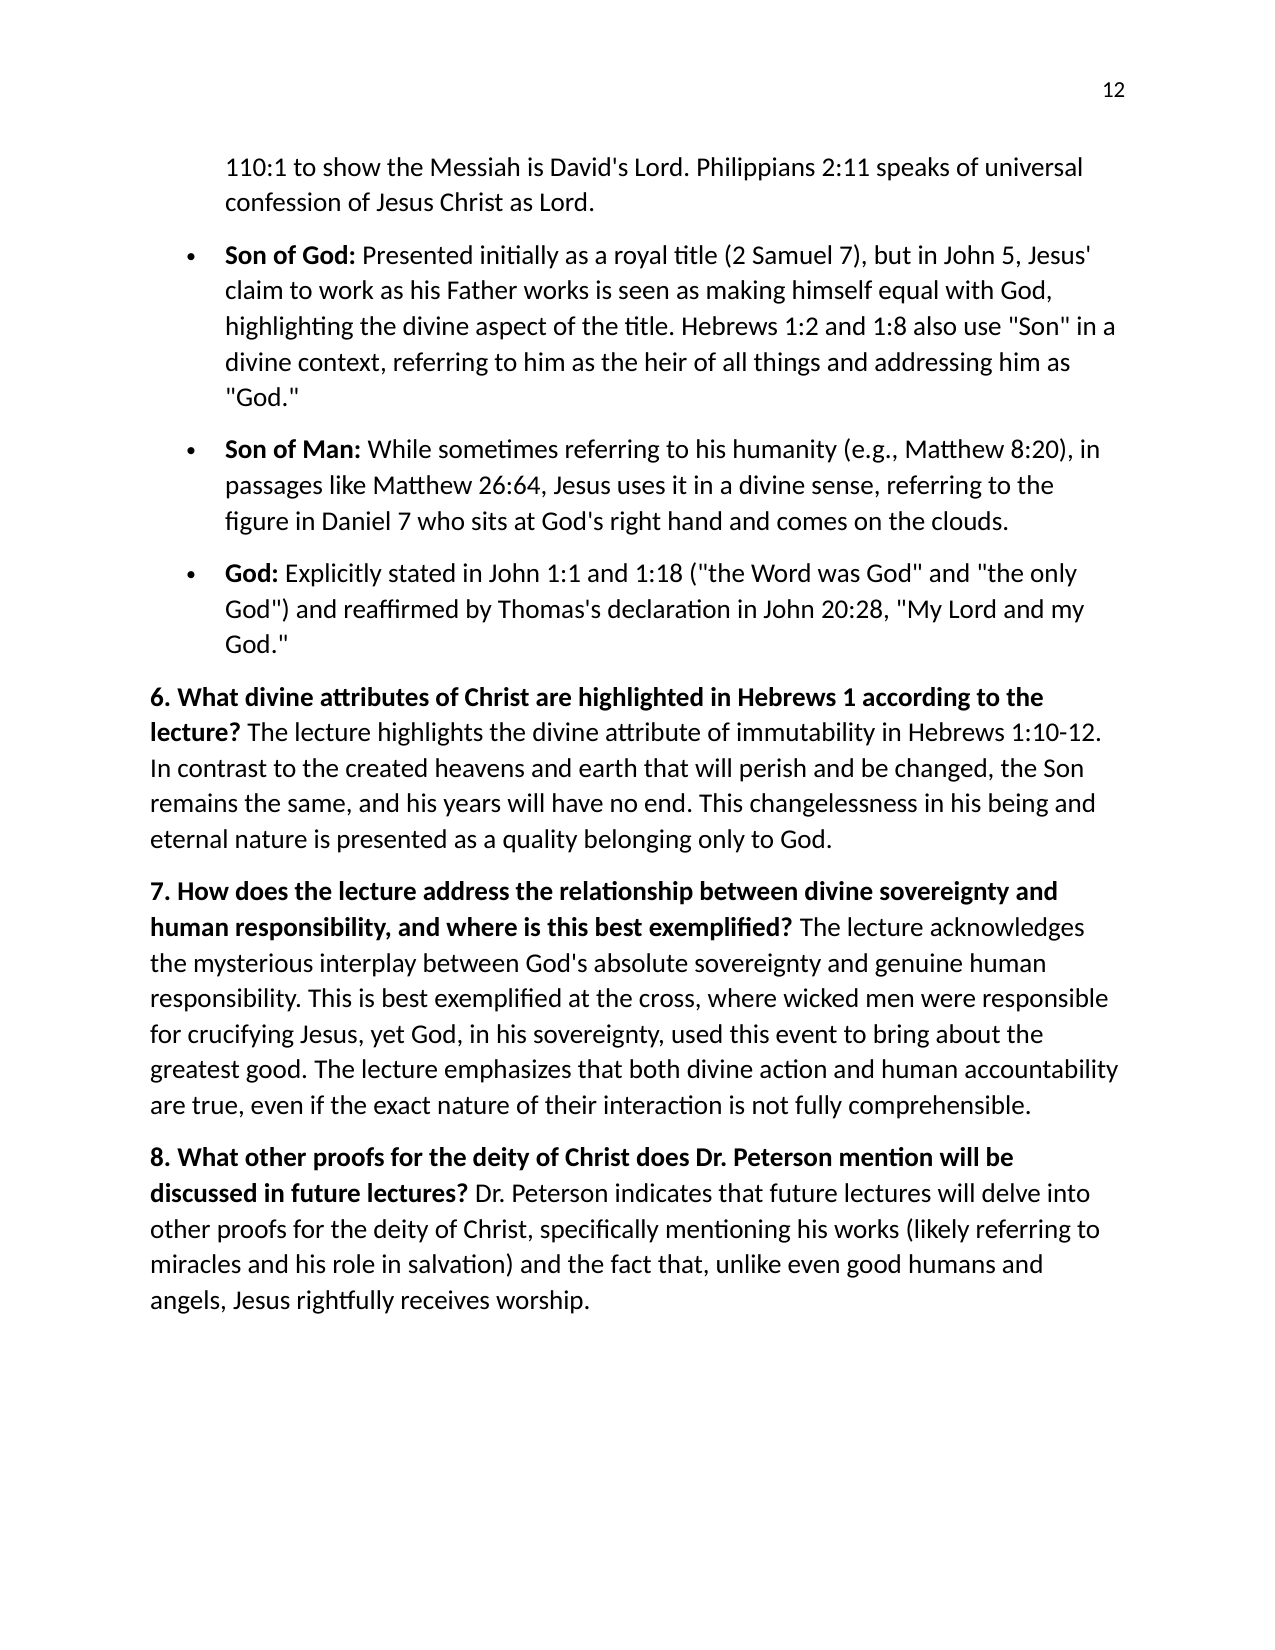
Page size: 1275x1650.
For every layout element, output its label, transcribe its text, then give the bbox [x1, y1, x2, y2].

list Son of God: Presented initially as a royal title (2 Samuel 7), but in John 5, Jesus' claim to work as his Father works is seen as making himself equal with God, highlighting the divine aspect of the title. Hebrews 1:2 and 1:8 also use "Son" in a divine context, referring to him as the heir of all things and addressing him as "God." [187, 238, 1125, 413]
list God: Explicitly stated in John 1:1 and 1:18 ("the Word was God" and "the only God") and reaffirmed by Thomas's declaration in John 20:28, "My Lord and my God." [187, 556, 1125, 661]
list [187, 150, 1125, 219]
text 6. What divine attributes of Christ are highlighted in Hebrews 1 according to the lecture? The lecture highlights the divine attribute of immutability in Hebrews 1:10-12. In contrast to the created heavens and earth that will perish and be changed, the Son remains the same, and his years will have no end. This changelessness in his being and eternal nature is presented as a quality belonging only to God. [150, 680, 1125, 855]
list Son of Man: While sometimes referring to his humanity (e.g., Matthew 8:20), in passages like Matthew 26:64, Jesus uses it in a divine sense, referring to the figure in Daniel 7 who sits at God's right hand and comes on the clouds. [187, 433, 1125, 537]
text 7. How does the lecture address the relationship between divine sovereignty and human responsibility, and where is this best exemplified? The lecture acknowledges the mysterious interplay between God's absolute sovereignty and genuine human responsibility. This is best exemplified at the cross, where wicked men were responsible for crucifying Jesus, yet God, in his sovereignty, used this event to bring about the greatest good. The lecture emphasizes that both divine action and human accountability are true, even if the exact nature of their interaction is not fully comprehensible. [150, 874, 1125, 1121]
text 8. What other proofs for the deity of Christ does Dr. Peterson mention will be discussed in future lectures? Dr. Peterson indicates that future lectures will delve into other proofs for the deity of Christ, specifically mentioning his works (likely referring to miracles and his role in salvation) and the fact that, unlike even good humans and angels, Jesus rightfully receives worship. [150, 1141, 1125, 1316]
